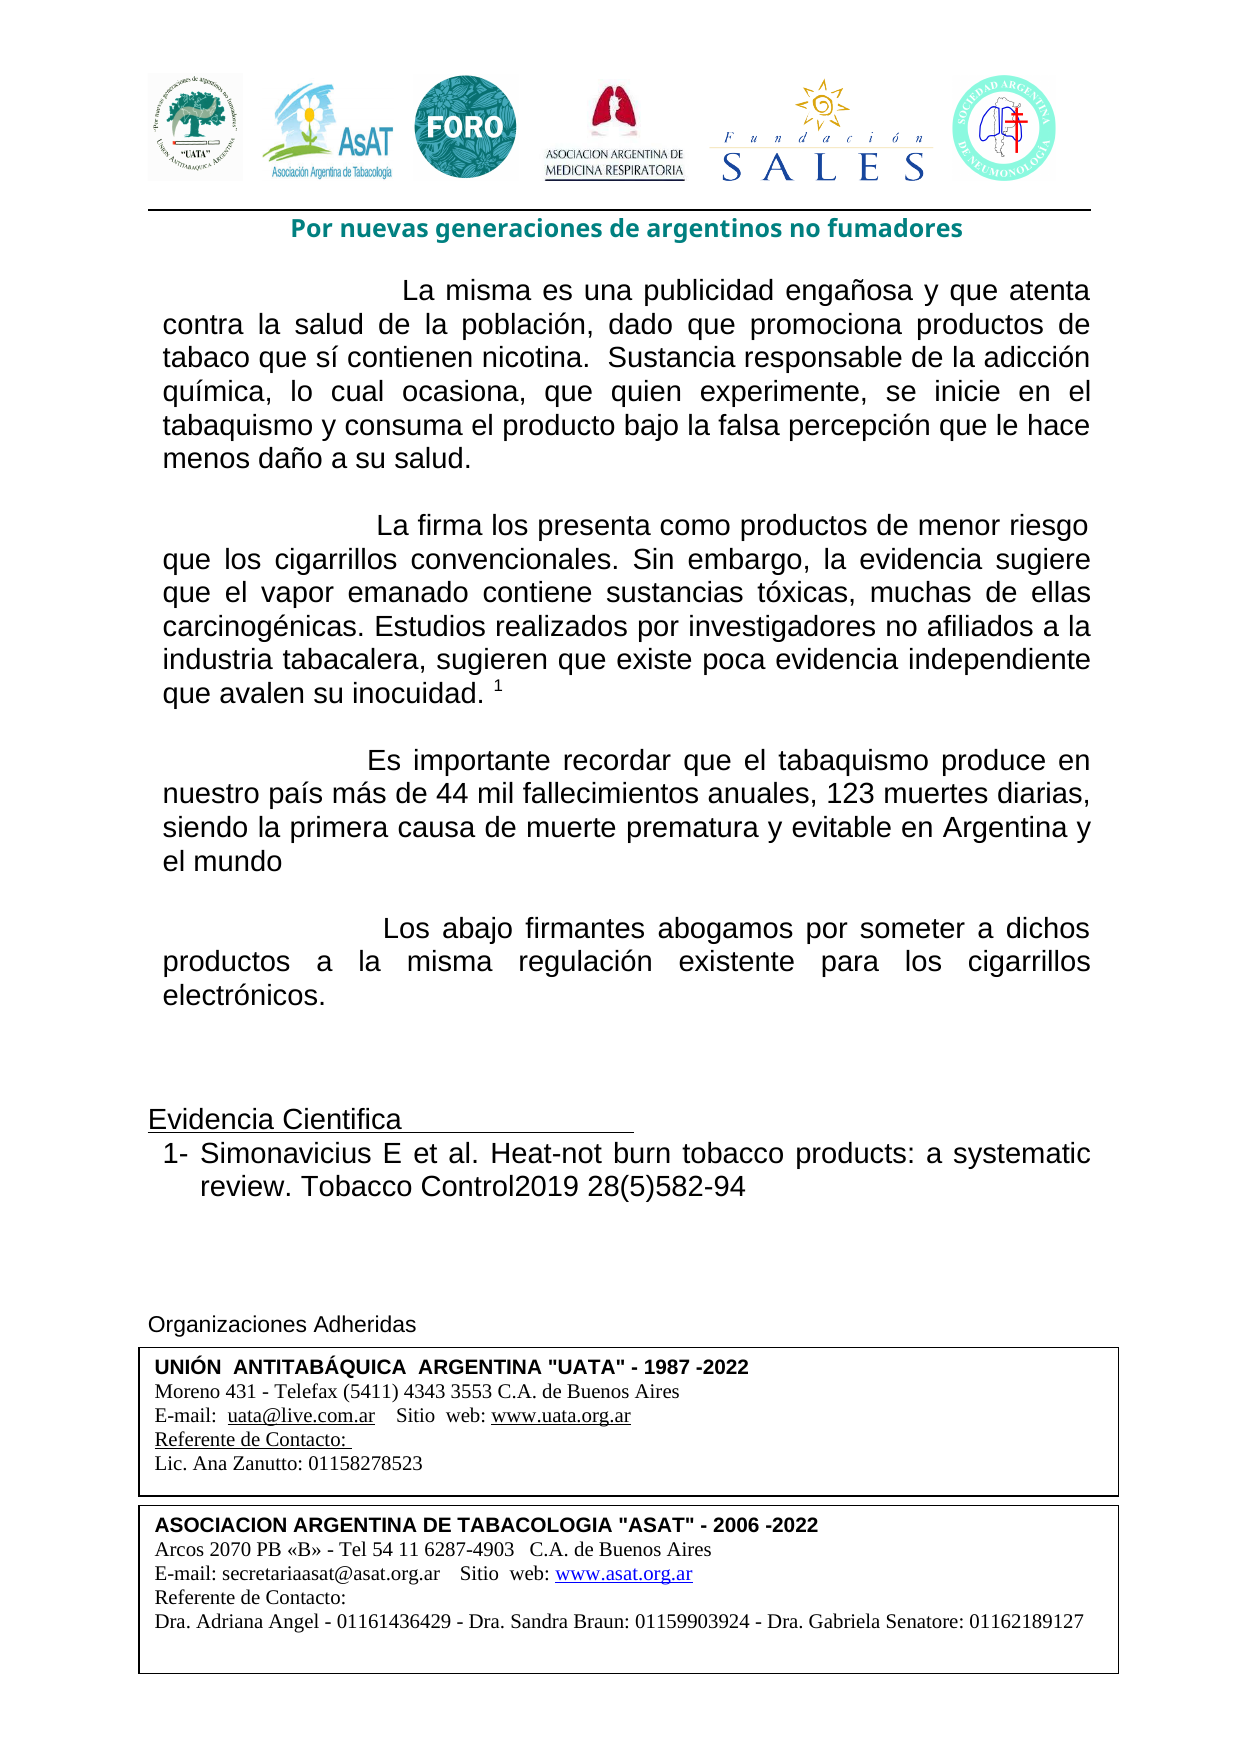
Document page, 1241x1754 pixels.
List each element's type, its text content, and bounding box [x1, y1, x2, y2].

picture [412, 74, 519, 181]
picture [537, 79, 691, 181]
text La firma los presenta como productos de menor riesgo que los cigarrillos convencionales. Sin embargo, la evidencia sugiere que el vapor emanado contiene sustancias tóxicas, muchas de ellas carcinogénicas. Estudios realizados por investigadores no afiliados a la industria tabacalera, sugieren que existe poca evidencia independiente que avalen su inocuidad. 1 [162, 508, 1092, 709]
picture [147, 73, 243, 181]
picture [709, 78, 934, 181]
picture [261, 78, 394, 181]
text Los abajo firmantes abogamos por someter a dichos productos a la misma regulación existente para los cigarrillos electrónicos. [162, 911, 1092, 1011]
text Evidencia Cientifica [148, 1102, 1092, 1136]
text Es importante recordar que el tabaquismo produce en nuestro país más de 44 mil fallecimientos anuales, 123 muertes diarias, siendo la primera causa de muerte prematura y evitable en Argentina y el mundo [162, 743, 1092, 877]
list Simonavicius E et al. Heat-not burn tobacco products: a systematic review. Tobacco Control2019 28(5)582-94 [162, 1136, 1092, 1203]
text La misma es una publicidad engañosa y que atenta contra la salud de la población, dado que promociona productos de tabaco que sí contienen nicotina. Sustancia responsable de la adicción química, lo cual ocasiona, que quien experimente, se inicie en el tabaquismo y consuma el producto bajo la falsa percepción que le hace menos daño a su salud. [162, 273, 1092, 474]
picture [952, 75, 1056, 181]
text Organizaciones Adheridas [148, 1311, 1092, 1337]
